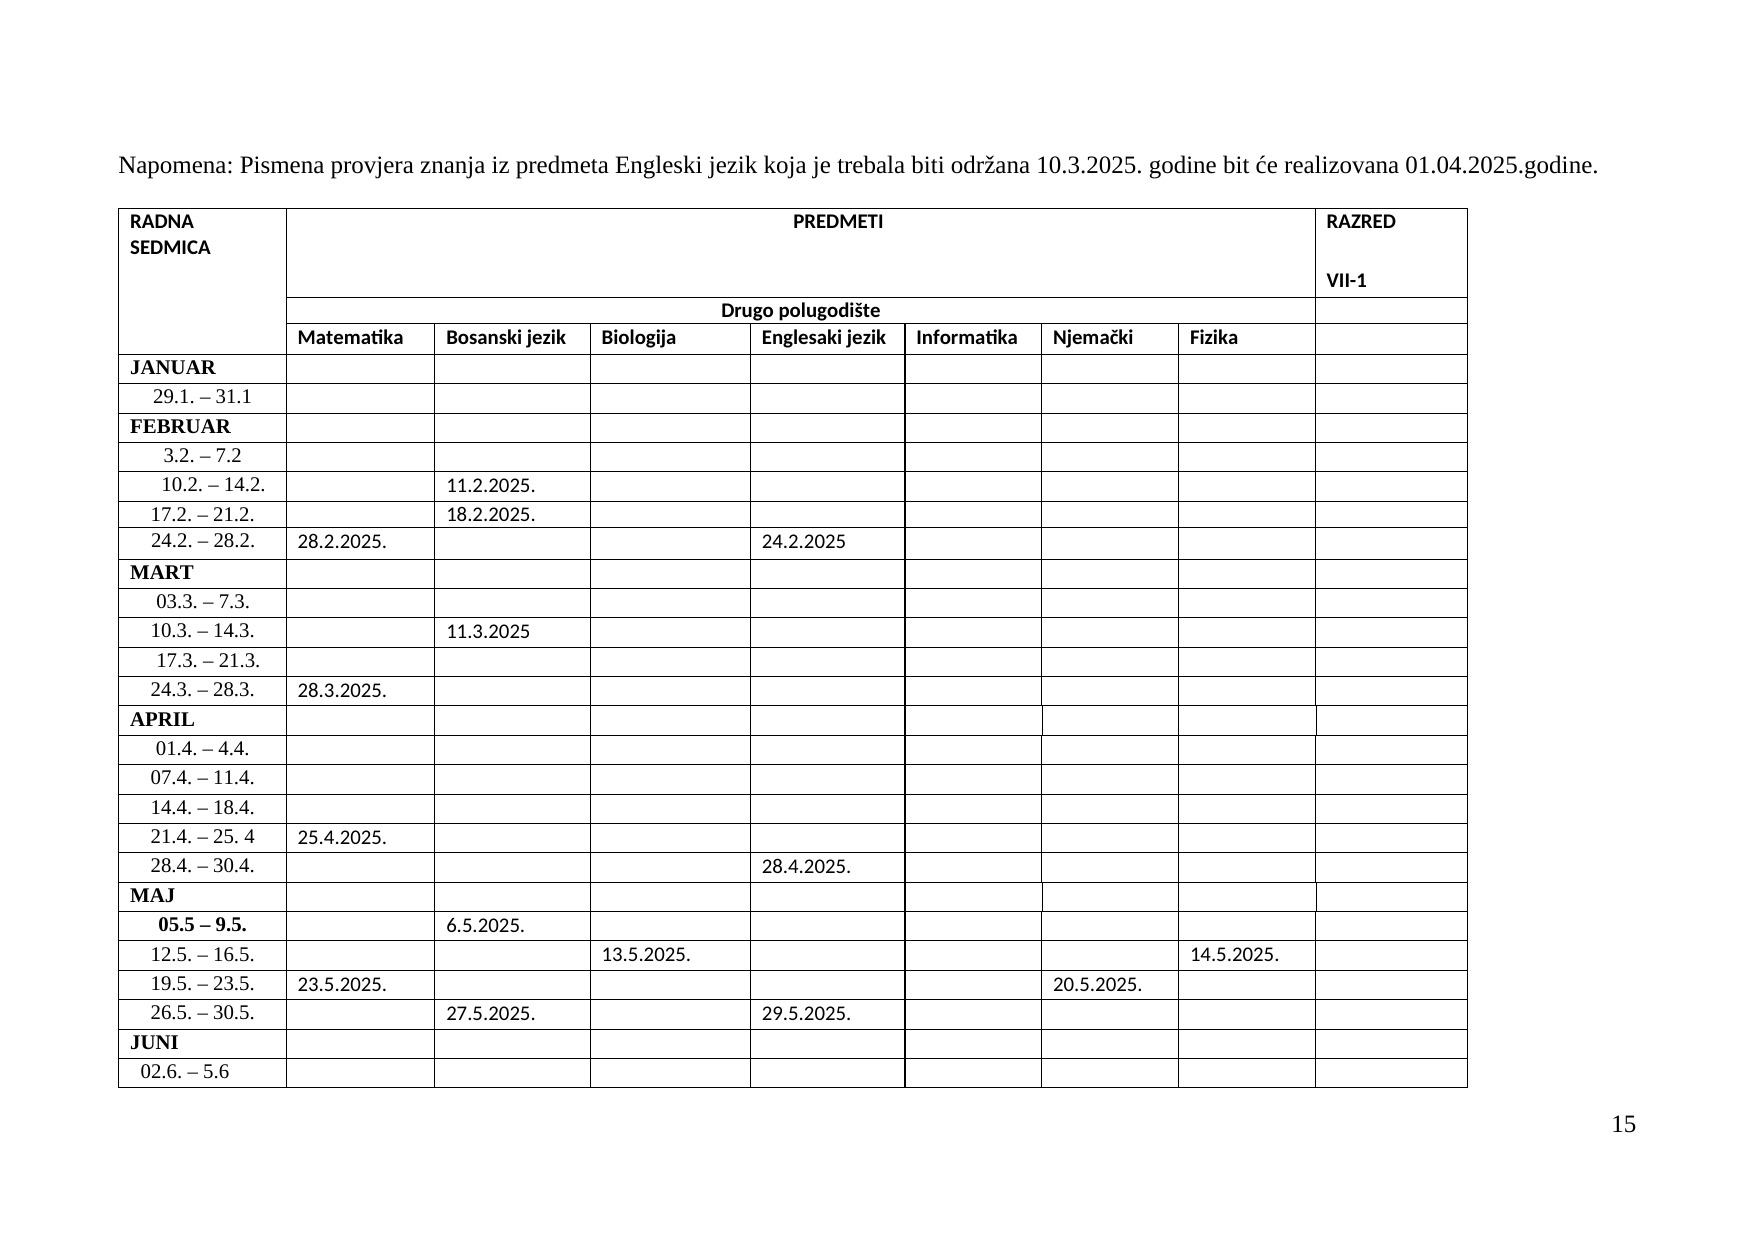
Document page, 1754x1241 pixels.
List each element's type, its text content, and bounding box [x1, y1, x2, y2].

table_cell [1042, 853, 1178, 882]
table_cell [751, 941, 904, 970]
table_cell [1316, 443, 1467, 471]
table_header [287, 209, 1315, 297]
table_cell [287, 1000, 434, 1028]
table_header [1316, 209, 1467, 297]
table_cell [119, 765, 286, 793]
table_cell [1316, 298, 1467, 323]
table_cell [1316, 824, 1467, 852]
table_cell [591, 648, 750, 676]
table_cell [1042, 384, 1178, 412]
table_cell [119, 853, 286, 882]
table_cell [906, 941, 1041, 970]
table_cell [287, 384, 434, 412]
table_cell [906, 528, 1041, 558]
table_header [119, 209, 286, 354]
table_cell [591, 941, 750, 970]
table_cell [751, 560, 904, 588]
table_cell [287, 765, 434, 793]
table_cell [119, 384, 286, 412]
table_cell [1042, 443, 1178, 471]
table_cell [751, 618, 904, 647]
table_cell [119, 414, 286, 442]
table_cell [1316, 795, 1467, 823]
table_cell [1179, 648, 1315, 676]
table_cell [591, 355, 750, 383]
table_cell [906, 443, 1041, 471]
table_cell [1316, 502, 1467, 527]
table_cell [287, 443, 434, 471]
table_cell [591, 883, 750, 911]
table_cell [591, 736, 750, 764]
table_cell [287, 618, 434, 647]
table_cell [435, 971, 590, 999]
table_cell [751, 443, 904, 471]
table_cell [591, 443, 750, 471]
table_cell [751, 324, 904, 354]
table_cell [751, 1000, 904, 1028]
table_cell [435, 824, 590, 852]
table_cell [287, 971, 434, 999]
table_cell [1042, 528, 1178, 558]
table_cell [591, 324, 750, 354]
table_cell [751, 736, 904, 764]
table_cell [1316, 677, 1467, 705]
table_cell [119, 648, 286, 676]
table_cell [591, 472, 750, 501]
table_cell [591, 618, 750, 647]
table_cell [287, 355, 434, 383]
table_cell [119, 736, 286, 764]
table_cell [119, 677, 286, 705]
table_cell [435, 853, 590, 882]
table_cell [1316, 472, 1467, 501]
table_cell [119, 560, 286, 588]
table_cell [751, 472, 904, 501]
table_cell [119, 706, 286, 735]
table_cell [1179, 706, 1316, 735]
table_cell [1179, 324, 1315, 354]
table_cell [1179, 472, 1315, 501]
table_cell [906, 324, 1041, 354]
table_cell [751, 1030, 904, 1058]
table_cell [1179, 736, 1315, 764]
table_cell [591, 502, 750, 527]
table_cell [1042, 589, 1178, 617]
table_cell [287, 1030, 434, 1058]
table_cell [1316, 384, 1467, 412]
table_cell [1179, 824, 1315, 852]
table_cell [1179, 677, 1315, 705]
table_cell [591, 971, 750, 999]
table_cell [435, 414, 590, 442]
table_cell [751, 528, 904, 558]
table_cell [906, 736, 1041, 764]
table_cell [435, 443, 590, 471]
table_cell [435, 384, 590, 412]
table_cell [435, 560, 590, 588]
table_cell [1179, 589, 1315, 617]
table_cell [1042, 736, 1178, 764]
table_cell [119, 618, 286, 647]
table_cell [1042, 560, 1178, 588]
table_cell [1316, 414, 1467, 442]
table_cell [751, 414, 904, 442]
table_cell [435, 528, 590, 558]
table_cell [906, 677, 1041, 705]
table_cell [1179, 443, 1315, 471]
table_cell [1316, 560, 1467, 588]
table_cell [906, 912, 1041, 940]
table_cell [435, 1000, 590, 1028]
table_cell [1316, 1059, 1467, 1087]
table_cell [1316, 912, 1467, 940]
text Napomena: Pismena provjera znanja iz predmeta Engleski jezik koja je trebala biti održana 10.3.2025. godine bit će realizovana 01.04.2025.godine. [118, 150, 1636, 179]
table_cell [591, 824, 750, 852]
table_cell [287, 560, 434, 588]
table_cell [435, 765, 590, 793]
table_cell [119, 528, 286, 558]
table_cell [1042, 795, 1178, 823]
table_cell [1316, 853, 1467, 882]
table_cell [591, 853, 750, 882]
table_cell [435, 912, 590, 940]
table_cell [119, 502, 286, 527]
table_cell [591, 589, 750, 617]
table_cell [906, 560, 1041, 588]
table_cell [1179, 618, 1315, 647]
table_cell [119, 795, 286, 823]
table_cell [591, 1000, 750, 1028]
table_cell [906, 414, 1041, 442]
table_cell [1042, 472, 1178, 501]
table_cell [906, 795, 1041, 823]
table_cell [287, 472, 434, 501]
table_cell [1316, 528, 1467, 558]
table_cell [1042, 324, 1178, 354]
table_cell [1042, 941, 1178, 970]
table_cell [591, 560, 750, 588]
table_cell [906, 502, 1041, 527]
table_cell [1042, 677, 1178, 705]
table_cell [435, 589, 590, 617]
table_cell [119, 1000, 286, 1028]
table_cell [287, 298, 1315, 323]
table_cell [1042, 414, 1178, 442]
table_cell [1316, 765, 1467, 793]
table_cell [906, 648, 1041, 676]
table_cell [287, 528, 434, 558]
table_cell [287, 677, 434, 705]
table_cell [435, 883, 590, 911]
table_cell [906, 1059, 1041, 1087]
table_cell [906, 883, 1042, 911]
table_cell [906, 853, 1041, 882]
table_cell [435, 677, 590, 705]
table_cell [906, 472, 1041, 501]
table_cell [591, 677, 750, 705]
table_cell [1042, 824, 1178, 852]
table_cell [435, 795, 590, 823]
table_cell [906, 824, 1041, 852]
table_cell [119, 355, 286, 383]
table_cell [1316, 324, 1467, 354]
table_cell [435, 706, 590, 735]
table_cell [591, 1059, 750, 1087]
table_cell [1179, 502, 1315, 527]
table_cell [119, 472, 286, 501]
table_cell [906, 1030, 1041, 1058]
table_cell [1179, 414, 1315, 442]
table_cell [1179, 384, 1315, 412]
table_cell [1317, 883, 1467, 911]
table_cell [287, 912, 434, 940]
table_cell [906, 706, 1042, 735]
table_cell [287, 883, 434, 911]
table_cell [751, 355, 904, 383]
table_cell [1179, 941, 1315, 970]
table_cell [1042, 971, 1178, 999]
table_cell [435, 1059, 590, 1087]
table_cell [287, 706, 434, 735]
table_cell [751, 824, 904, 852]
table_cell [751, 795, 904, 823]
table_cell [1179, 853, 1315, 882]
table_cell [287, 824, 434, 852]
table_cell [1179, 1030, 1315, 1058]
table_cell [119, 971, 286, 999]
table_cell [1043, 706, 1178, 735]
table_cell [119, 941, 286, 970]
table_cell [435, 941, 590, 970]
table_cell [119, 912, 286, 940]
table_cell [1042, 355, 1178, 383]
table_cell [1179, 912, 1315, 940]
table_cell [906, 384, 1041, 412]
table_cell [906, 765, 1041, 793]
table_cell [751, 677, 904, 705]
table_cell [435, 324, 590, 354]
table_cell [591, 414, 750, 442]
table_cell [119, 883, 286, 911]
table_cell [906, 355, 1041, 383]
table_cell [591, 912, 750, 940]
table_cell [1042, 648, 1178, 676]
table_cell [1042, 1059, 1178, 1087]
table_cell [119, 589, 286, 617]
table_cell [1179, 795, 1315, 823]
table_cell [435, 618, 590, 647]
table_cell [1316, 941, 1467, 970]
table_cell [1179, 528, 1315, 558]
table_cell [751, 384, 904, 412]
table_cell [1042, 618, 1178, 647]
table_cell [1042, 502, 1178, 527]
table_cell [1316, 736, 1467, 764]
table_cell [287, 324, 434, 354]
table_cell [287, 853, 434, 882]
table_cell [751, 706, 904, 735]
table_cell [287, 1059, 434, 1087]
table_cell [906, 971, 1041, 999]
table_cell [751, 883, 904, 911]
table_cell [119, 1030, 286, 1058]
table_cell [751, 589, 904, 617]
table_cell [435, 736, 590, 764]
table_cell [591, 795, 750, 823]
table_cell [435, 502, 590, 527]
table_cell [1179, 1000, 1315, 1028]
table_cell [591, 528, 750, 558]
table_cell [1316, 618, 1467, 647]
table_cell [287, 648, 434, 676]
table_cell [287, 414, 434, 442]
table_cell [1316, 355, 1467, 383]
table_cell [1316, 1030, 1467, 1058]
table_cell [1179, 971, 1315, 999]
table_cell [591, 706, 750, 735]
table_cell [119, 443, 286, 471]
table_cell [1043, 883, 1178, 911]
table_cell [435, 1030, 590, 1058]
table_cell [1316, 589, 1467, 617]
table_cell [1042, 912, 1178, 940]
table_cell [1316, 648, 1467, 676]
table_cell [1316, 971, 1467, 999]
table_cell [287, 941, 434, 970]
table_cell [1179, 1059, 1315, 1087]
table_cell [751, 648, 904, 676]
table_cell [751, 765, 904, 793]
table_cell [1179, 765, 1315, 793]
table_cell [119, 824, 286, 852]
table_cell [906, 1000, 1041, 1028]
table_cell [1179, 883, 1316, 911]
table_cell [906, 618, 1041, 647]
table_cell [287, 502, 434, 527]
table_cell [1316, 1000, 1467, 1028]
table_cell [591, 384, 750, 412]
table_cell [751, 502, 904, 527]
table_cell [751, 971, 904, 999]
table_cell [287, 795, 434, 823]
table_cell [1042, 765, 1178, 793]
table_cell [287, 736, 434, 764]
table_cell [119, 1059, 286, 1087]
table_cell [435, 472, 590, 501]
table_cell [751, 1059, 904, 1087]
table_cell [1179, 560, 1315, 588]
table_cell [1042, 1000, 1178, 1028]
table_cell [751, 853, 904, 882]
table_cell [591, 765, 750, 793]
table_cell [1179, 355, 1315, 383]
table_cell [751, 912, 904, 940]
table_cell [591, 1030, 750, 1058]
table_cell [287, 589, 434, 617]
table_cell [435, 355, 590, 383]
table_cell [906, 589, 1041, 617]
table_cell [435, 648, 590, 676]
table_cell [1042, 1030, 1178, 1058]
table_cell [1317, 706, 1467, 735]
